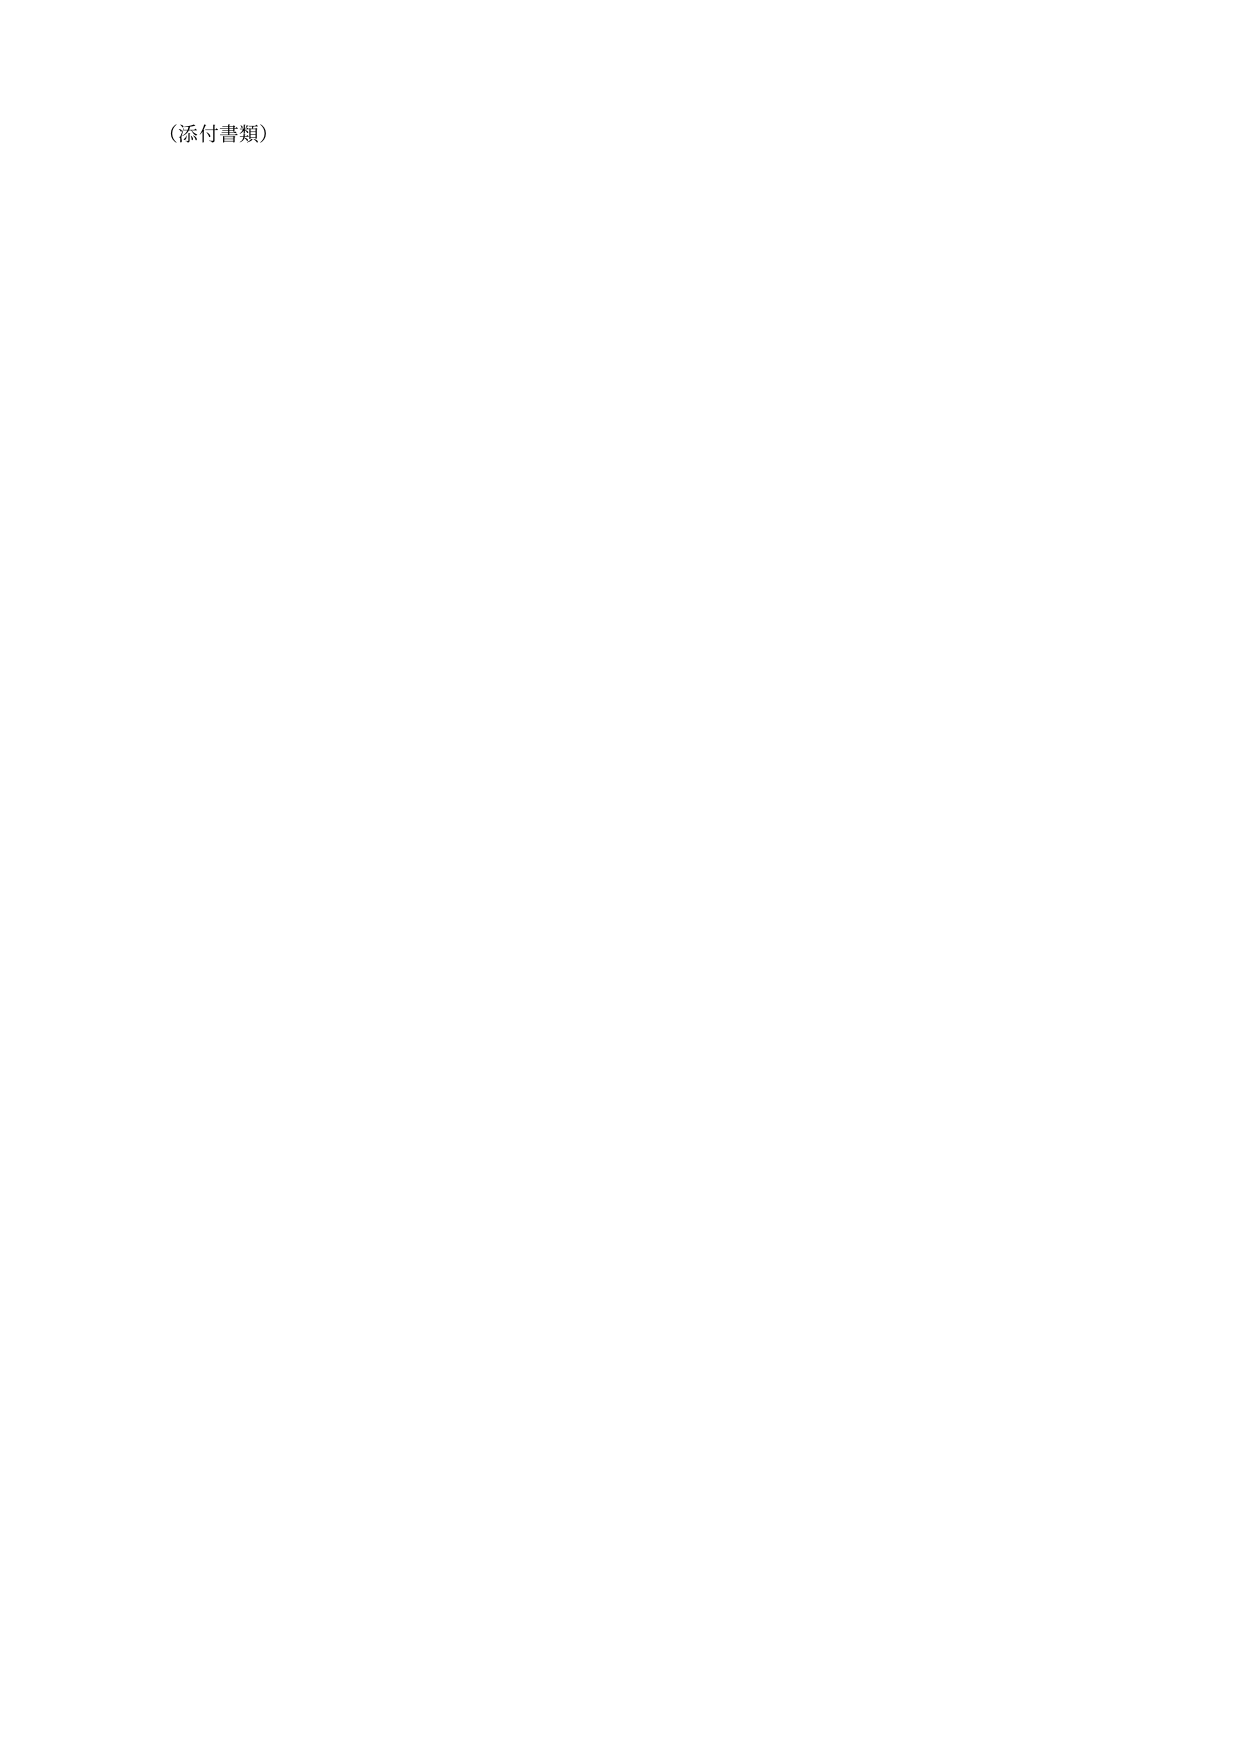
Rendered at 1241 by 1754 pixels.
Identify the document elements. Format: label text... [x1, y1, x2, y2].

text （添付書類） [148, 118, 1093, 147]
